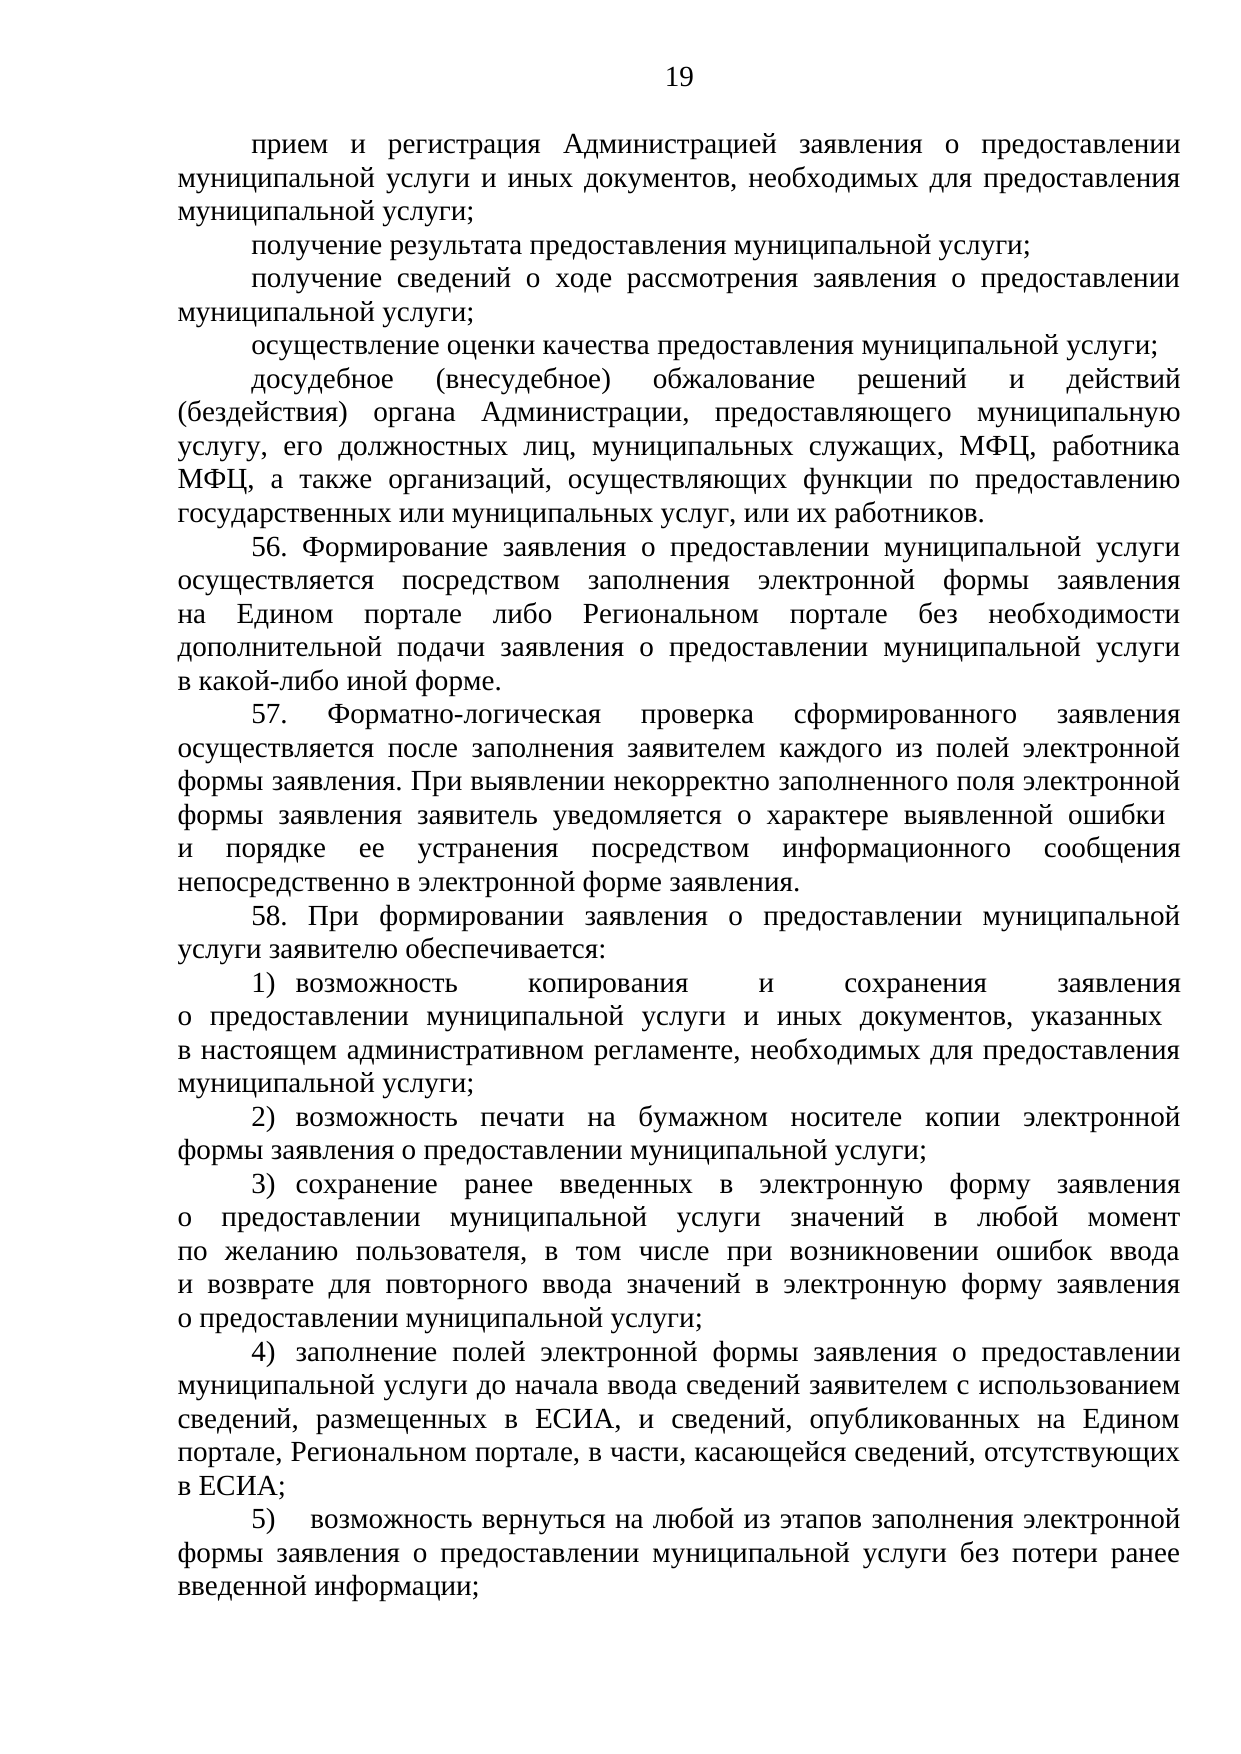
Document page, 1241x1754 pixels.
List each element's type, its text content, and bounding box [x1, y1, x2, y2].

text прием и регистрация Администрацией заявления о предоставлении муниципальной услуги и иных документов, необходимых для предоставления муниципальной услуги; [177, 126, 1181, 227]
text досудебное (внесудебное) обжалование решений и действий (бездействия) органа Администрации, предоставляющего муниципальную услугу, его должностных лиц, муниципальных служащих, МФЦ, работника МФЦ, а также организаций, осуществляющих функции по предоставлению государственных или муниципальных услуг, или их работников. [177, 361, 1181, 529]
text получение сведений о ходе рассмотрения заявления о предоставлении муниципальной услуги; [177, 260, 1181, 327]
text 1) возможность копирования и сохранения заявления о предоставлении муниципальной услуги и иных документов, указанных в настоящем административном регламенте, необходимых для предоставления муниципальной услуги; [177, 965, 1181, 1099]
text получение результата предоставления муниципальной услуги; [177, 227, 1181, 260]
text 56. Формирование заявления о предоставлении муниципальной услуги осуществляется посредством заполнения электронной формы заявления на Едином портале либо Региональном портале без необходимости дополнительной подачи заявления о предоставлении муниципальной услуги в какой-либо иной форме. [177, 529, 1181, 696]
text 58. При формировании заявления о предоставлении муниципальной услуги заявителю обеспечивается: [177, 898, 1181, 965]
text 2) возможность печати на бумажном носителе копии электронной формы заявления о предоставлении муниципальной услуги; [177, 1099, 1181, 1166]
text 57. Форматно-логическая проверка сформированного заявления осуществляется после заполнения заявителем каждого из полей электронной формы заявления. При выявлении некорректно заполненного поля электронной формы заявления заявитель уведомляется о характере выявленной ошибки и порядке ее устранения посредством информационного сообщения непосредственно в электронной форме заявления. [177, 696, 1181, 898]
text осуществление оценки качества предоставления муниципальной услуги; [177, 327, 1181, 361]
text 5) возможность вернуться на любой из этапов заполнения электронной формы заявления о предоставлении муниципальной услуги без потери ранее введенной информации; [177, 1501, 1181, 1602]
text 4) заполнение полей электронной формы заявления о предоставлении муниципальной услуги до начала ввода сведений заявителем с использованием сведений, размещенных в ЕСИА, и сведений, опубликованных на Едином портале, Региональном портале, в части, касающейся сведений, отсутствующих в ЕСИА; [177, 1334, 1181, 1501]
text 3) сохранение ранее введенных в электронную форму заявления о предоставлении муниципальной услуги значений в любой момент по желанию пользователя, в том числе при возникновении ошибок ввода и возврате для повторного ввода значений в электронную форму заявления о предоставлении муниципальной услуги; [177, 1166, 1181, 1334]
